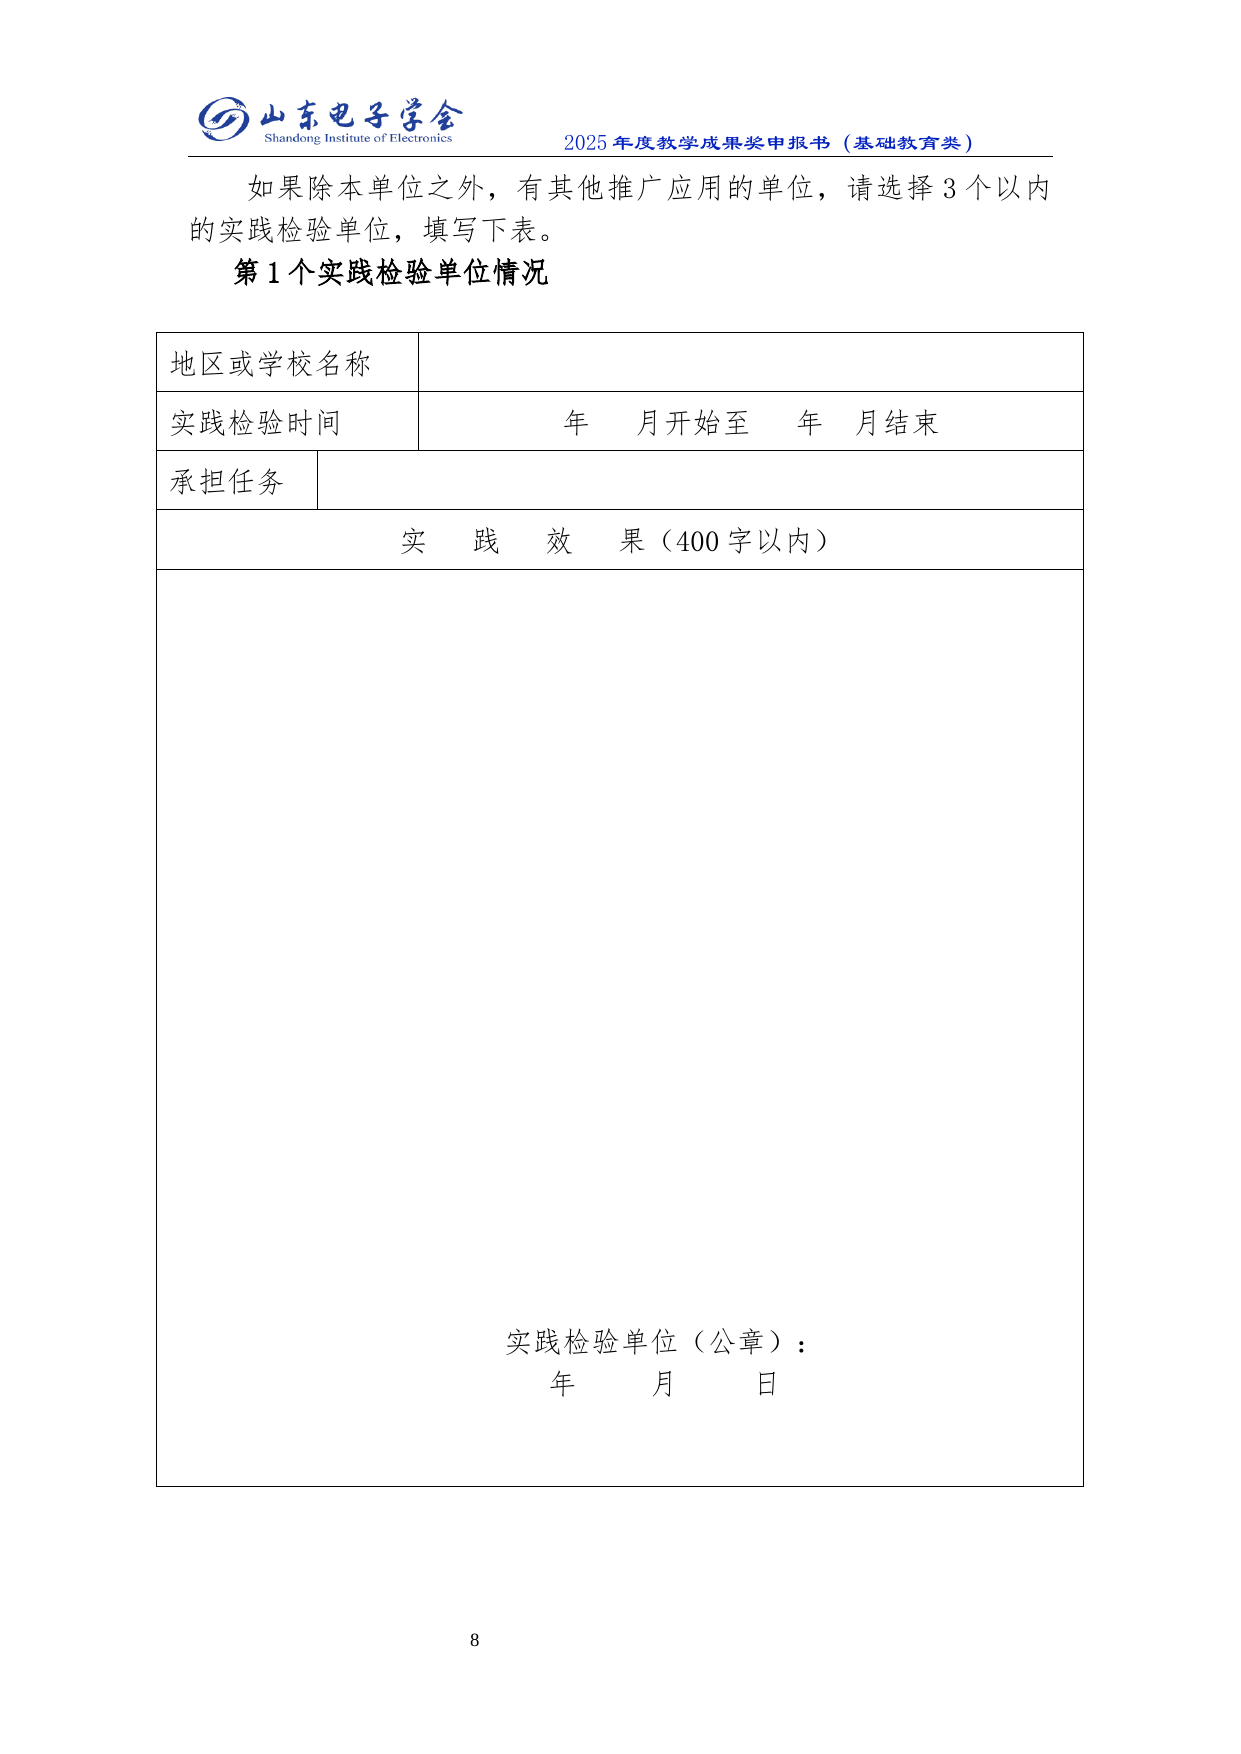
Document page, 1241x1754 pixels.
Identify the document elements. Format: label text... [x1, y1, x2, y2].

text 第1个实践检验单位情况 [187, 249, 1053, 291]
text 如果除本单位之外，有其他推广应用的单位，请选择3个以内的实践检验单位，填写下表。 [187, 166, 1053, 249]
table_cell 年 月开始至 年 月结束 [419, 392, 1083, 450]
table_cell 实 践 效 果（400字以内） [157, 510, 1083, 568]
table_cell [318, 451, 1083, 509]
picture [187, 88, 470, 151]
table_header [419, 333, 1083, 391]
table_cell 实践检验单位（公章）： 年 月 日 [157, 570, 1083, 1486]
table_header 地区或学校名称 [157, 333, 418, 391]
table_cell 实践检验时间 [157, 392, 418, 450]
table_cell 承担任务 [157, 451, 317, 509]
